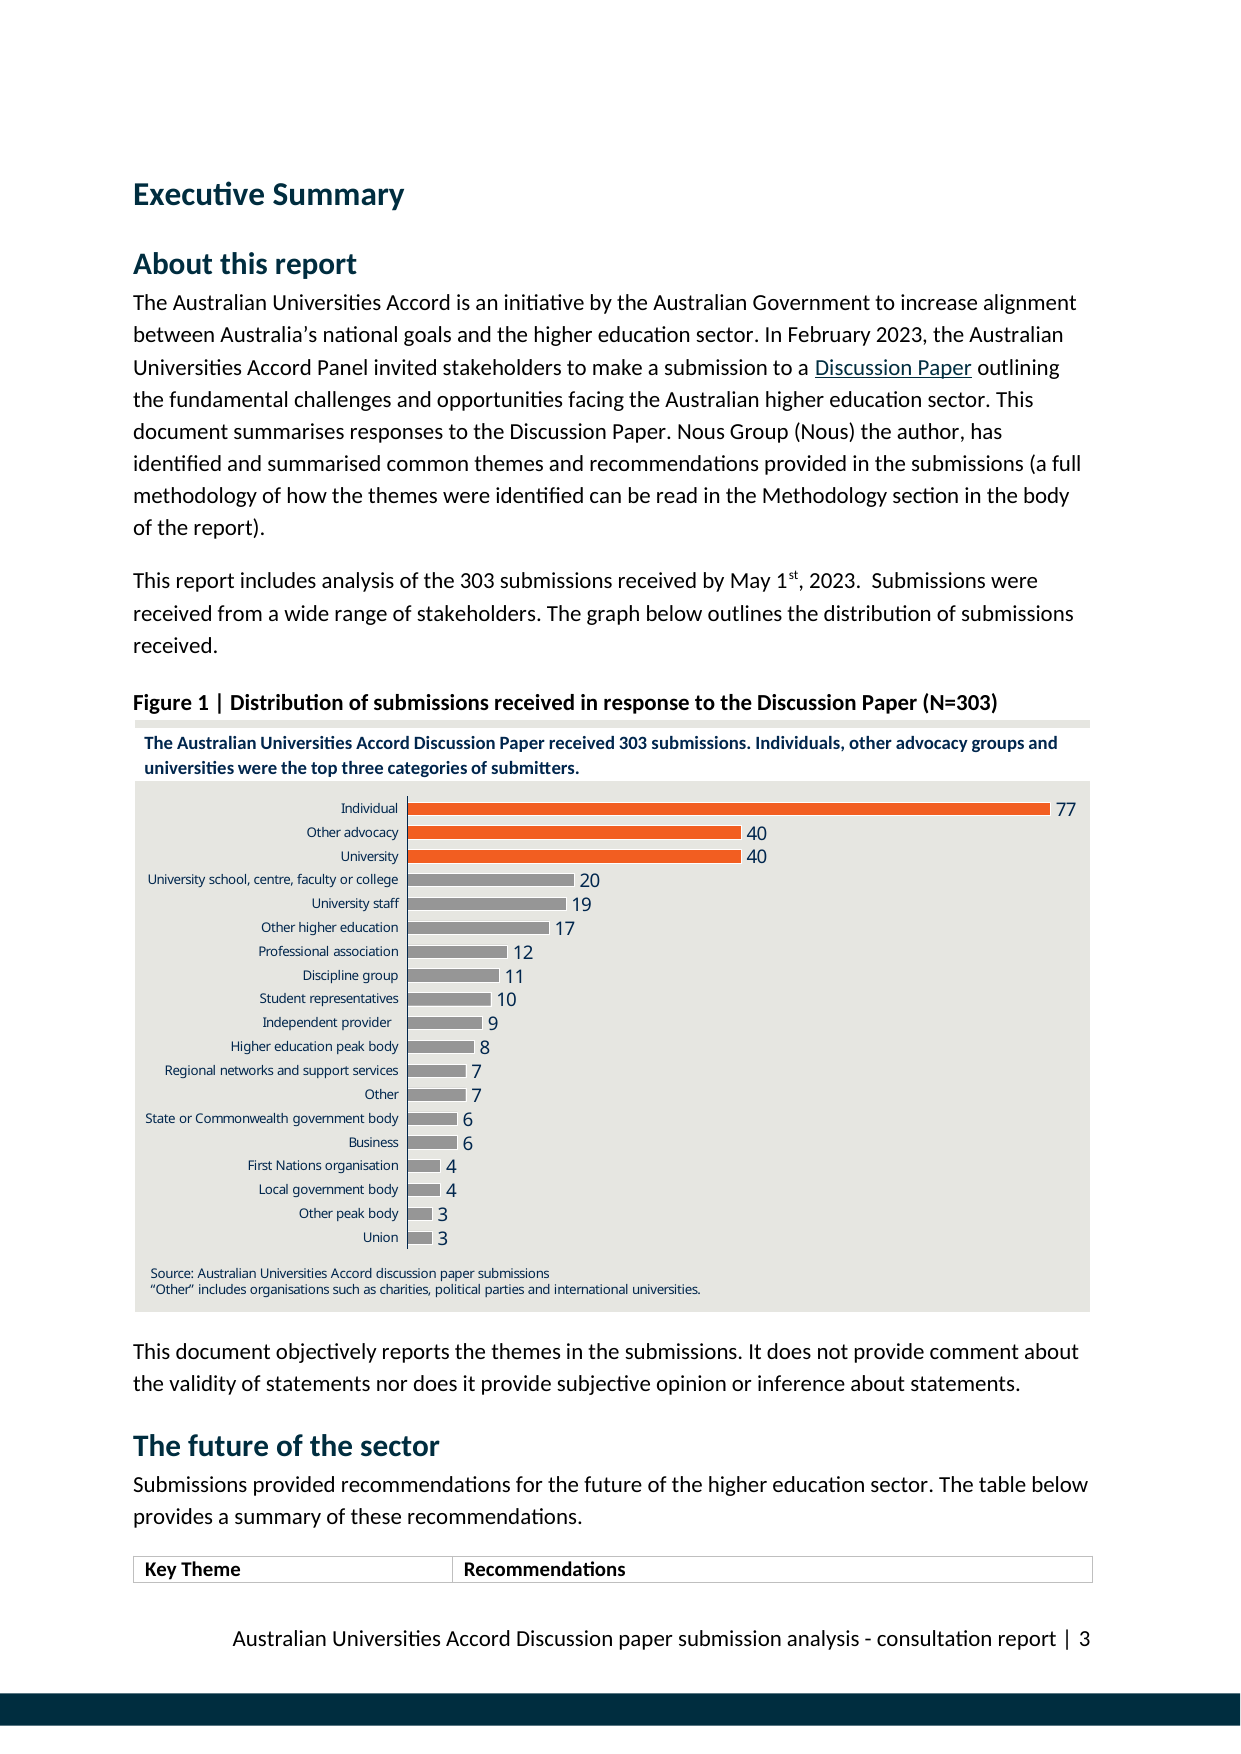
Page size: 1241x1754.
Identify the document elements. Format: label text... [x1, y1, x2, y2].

subtitle The future of the sector [133, 1427, 1090, 1465]
subtitle About this report [133, 244, 1090, 283]
text Figure 1 | Distribution of submissions received in response to the Discussion Paper (N=303) [133, 688, 1090, 716]
text This document objectively reports the themes in the submissions. It does not provide comment about the validity of statements nor does it provide subjective opinion or inference about statements. [133, 1337, 1090, 1397]
text This report includes analysis of the 303 submissions received by May 1st, 2023. Submissions were received from a wide range of stakeholders. The graph below outlines the distribution of submissions received. [133, 567, 1090, 659]
table_header Key Theme [134, 1557, 452, 1582]
text Submissions provided recommendations for the future of the higher education sector. The table below provides a summary of these recommendations. [133, 1470, 1090, 1531]
subtitle Executive Summary [133, 173, 1090, 213]
text The Australian Universities Accord is an initiative by the Australian Government to increase alignment between Australia’s national goals and the higher education sector. In February 2023, the Australian Universities Accord Panel invited stakeholders to make a submission to a Discussion Paper outlining the fundamental challenges and opportunities facing the Australian higher education sector. This document summarises responses to the Discussion Paper. Nous Group (Nous) the author, has identified and summarised common themes and recommendations provided in the submissions (a full methodology of how the themes were identified can be read in the Methodology section in the body of the report). [133, 288, 1090, 542]
table_header Recommendations [453, 1557, 1092, 1582]
